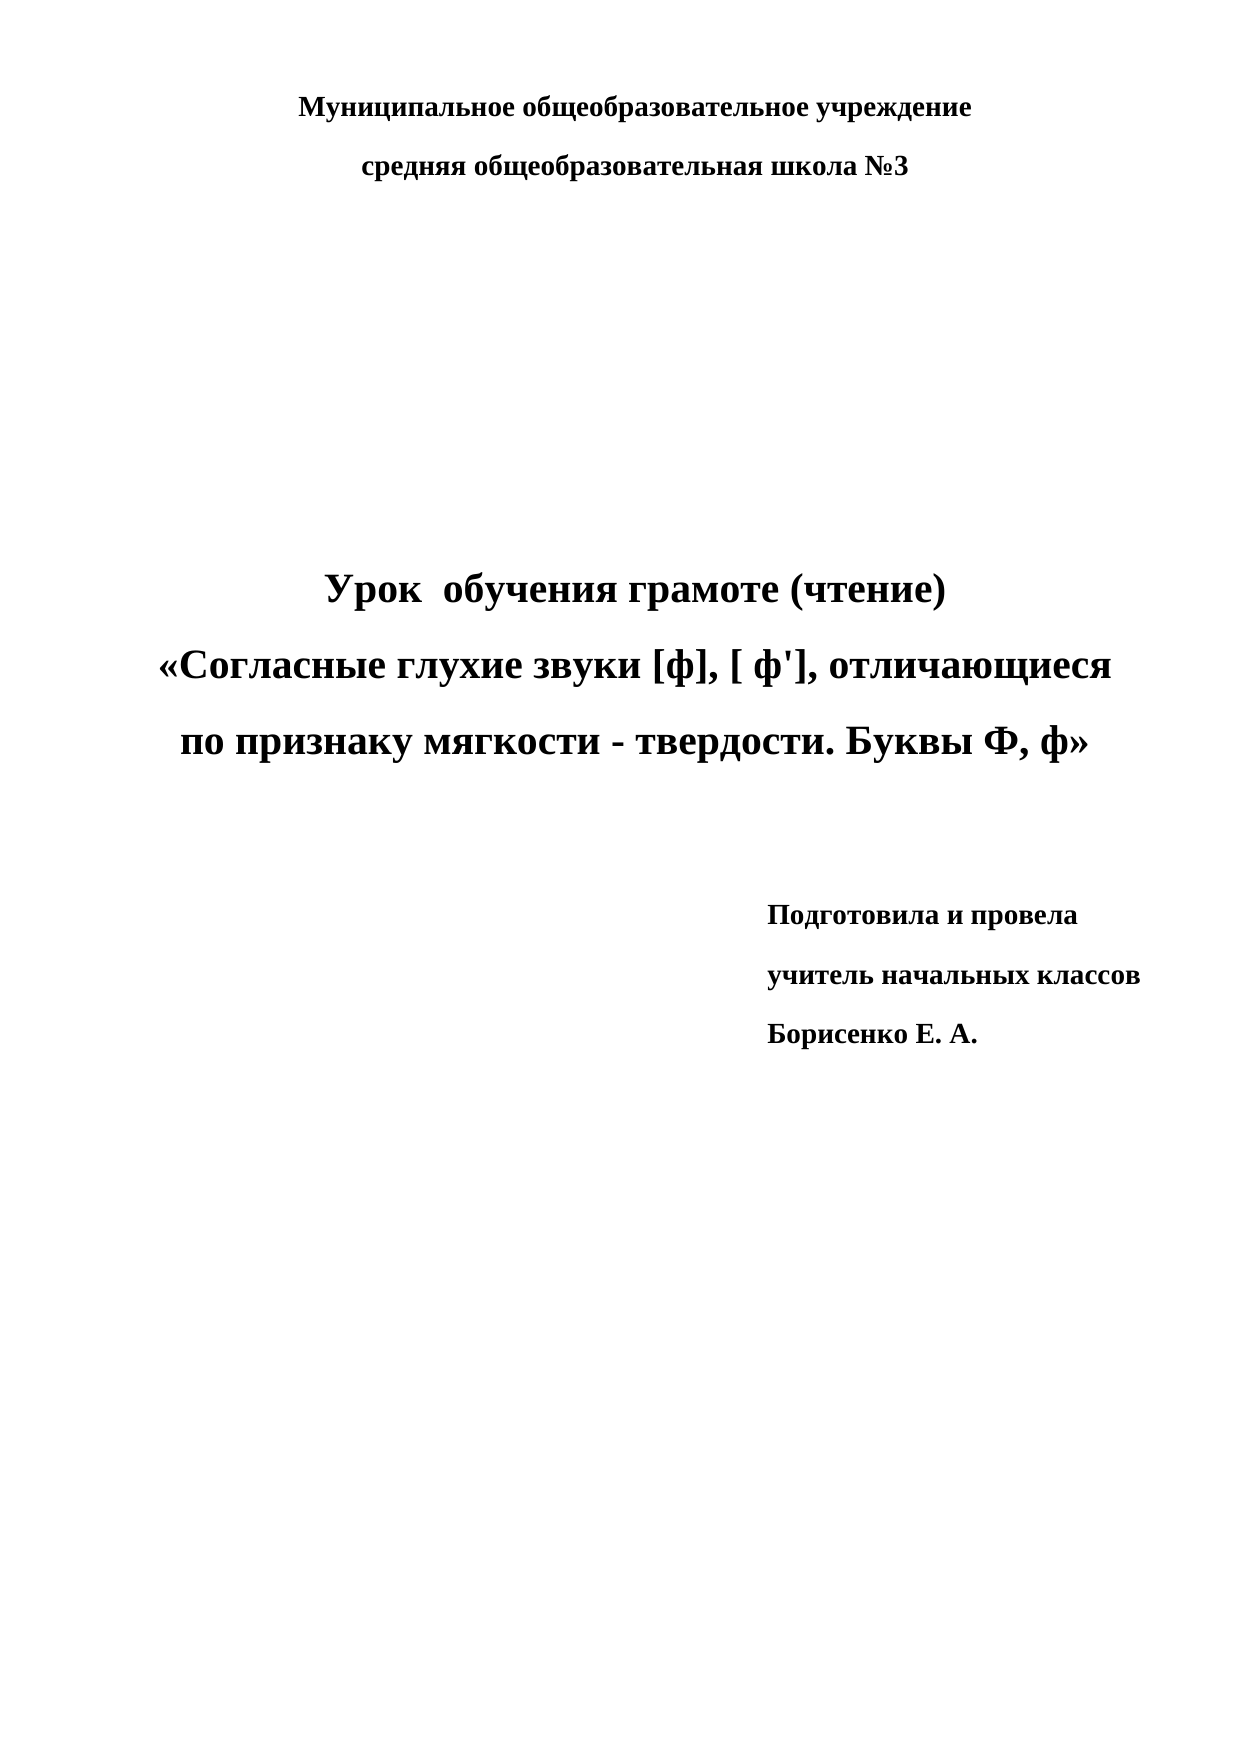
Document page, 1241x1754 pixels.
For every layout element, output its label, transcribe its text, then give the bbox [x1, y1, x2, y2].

text Урок обучения грамоте (чтение) [118, 564, 1152, 612]
text Муниципальное общеобразовательное учреждение [118, 89, 1152, 122]
text учитель начальных классов [118, 957, 1152, 990]
text по признаку мягкости - твердости. Буквы Ф, ф» [118, 716, 1152, 763]
text Подготовила и провела [118, 897, 1152, 931]
text Борисенко Е. А. [118, 1016, 1152, 1050]
text «Согласные глухие звуки [ф], [ ф'], отличающиеся [118, 639, 1152, 687]
text средняя общеобразовательная школа №3 [118, 148, 1152, 182]
